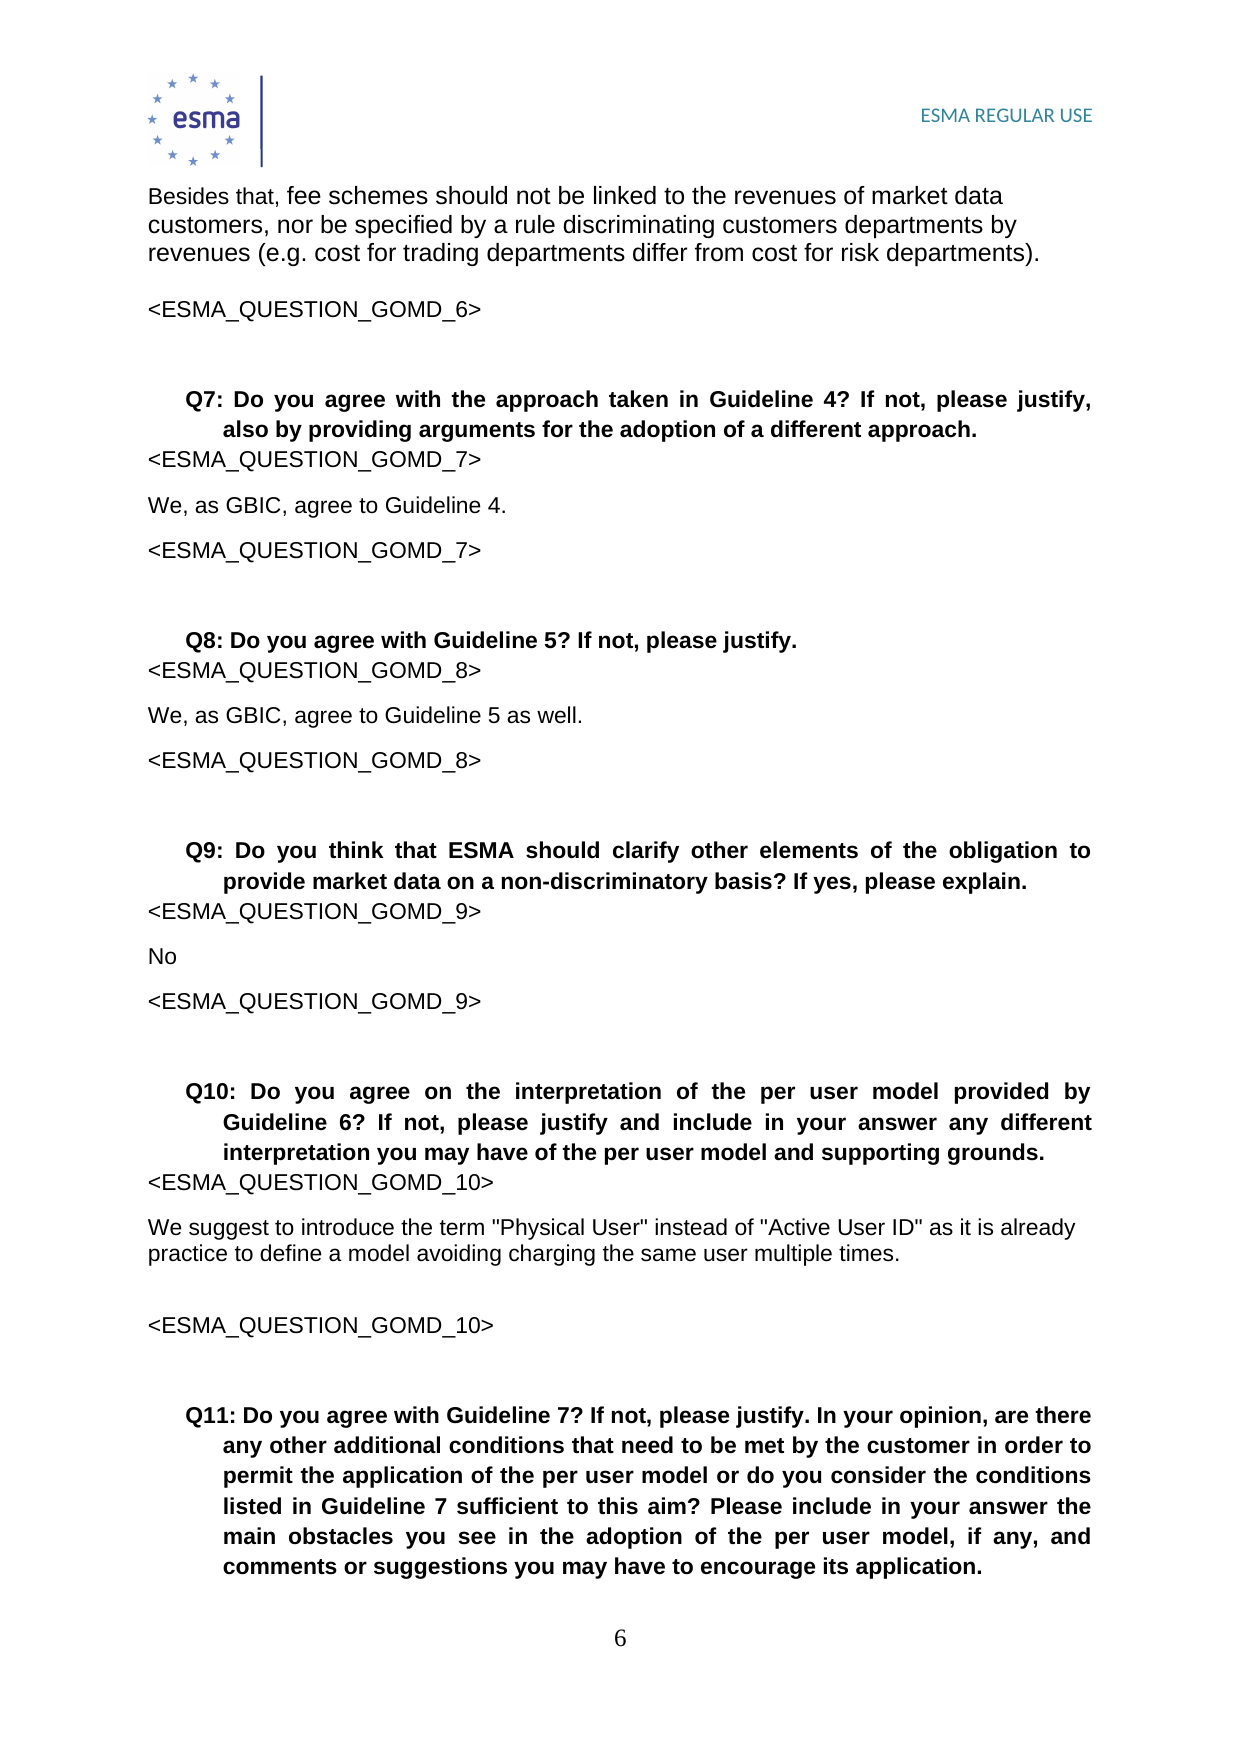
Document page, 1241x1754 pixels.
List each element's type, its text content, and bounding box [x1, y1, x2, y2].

text We, as GBIC, agree to Guideline 5 as well. [148, 702, 1092, 728]
text <ESMA_QUESTION_GOMD_9> [148, 988, 1092, 1014]
text Q11: Do you agree with Guideline 7? If not, please justify. In your opinion, are there any other additional conditions that need to be met by the customer in order to permit the application of the per user model or do you consider the conditions listed in Guideline 7 sufficient to this aim? Please include in your answer the main obstacles you see in the adoption of the per user model, if any, and comments or suggestions you may have to encourage its application. [185, 1402, 1092, 1579]
text Besides that, fee schemes should not be linked to the revenues of market data customers, nor be specified by a rule discriminating customers departments by revenues (e.g. cost for trading departments differ from cost for risk departments). [148, 181, 1092, 267]
text <ESMA_QUESTION_GOMD_7> [148, 446, 1092, 473]
text Q8: Do you agree with Guideline 5? If not, please justify. [185, 627, 1092, 653]
text <ESMA_QUESTION_GOMD_7> [148, 537, 1092, 563]
text Q7: Do you agree with the approach taken in Guideline 4? If not, please justify, also by providing arguments for the adoption of a different approach. [185, 386, 1092, 443]
text <ESMA_QUESTION_GOMD_9> [148, 898, 1092, 924]
text Q9: Do you think that ESMA should clarify other elements of the obligation to provide market data on a non-discriminatory basis? If yes, please explain. [185, 837, 1092, 894]
text Q10: Do you agree on the interpretation of the per user model provided by Guideline 6? If not, please justify and include in your answer any different interpretation you may have of the per user model and supporting grounds. [185, 1078, 1092, 1165]
text We suggest to introduce the term "Physical User" instead of "Active User ID" as it is already practice to define a model avoiding charging the same user multiple times. [148, 1214, 1092, 1267]
text No [148, 943, 1092, 969]
text <ESMA_QUESTION_GOMD_8> [148, 747, 1092, 774]
picture [147, 73, 240, 166]
text We, as GBIC, agree to Guideline 4. [148, 492, 1092, 518]
text <ESMA_QUESTION_GOMD_6> [148, 296, 1092, 322]
text <ESMA_QUESTION_GOMD_8> [148, 657, 1092, 683]
text <ESMA_QUESTION_GOMD_10> [148, 1312, 1092, 1338]
text <ESMA_QUESTION_GOMD_10> [148, 1169, 1092, 1195]
